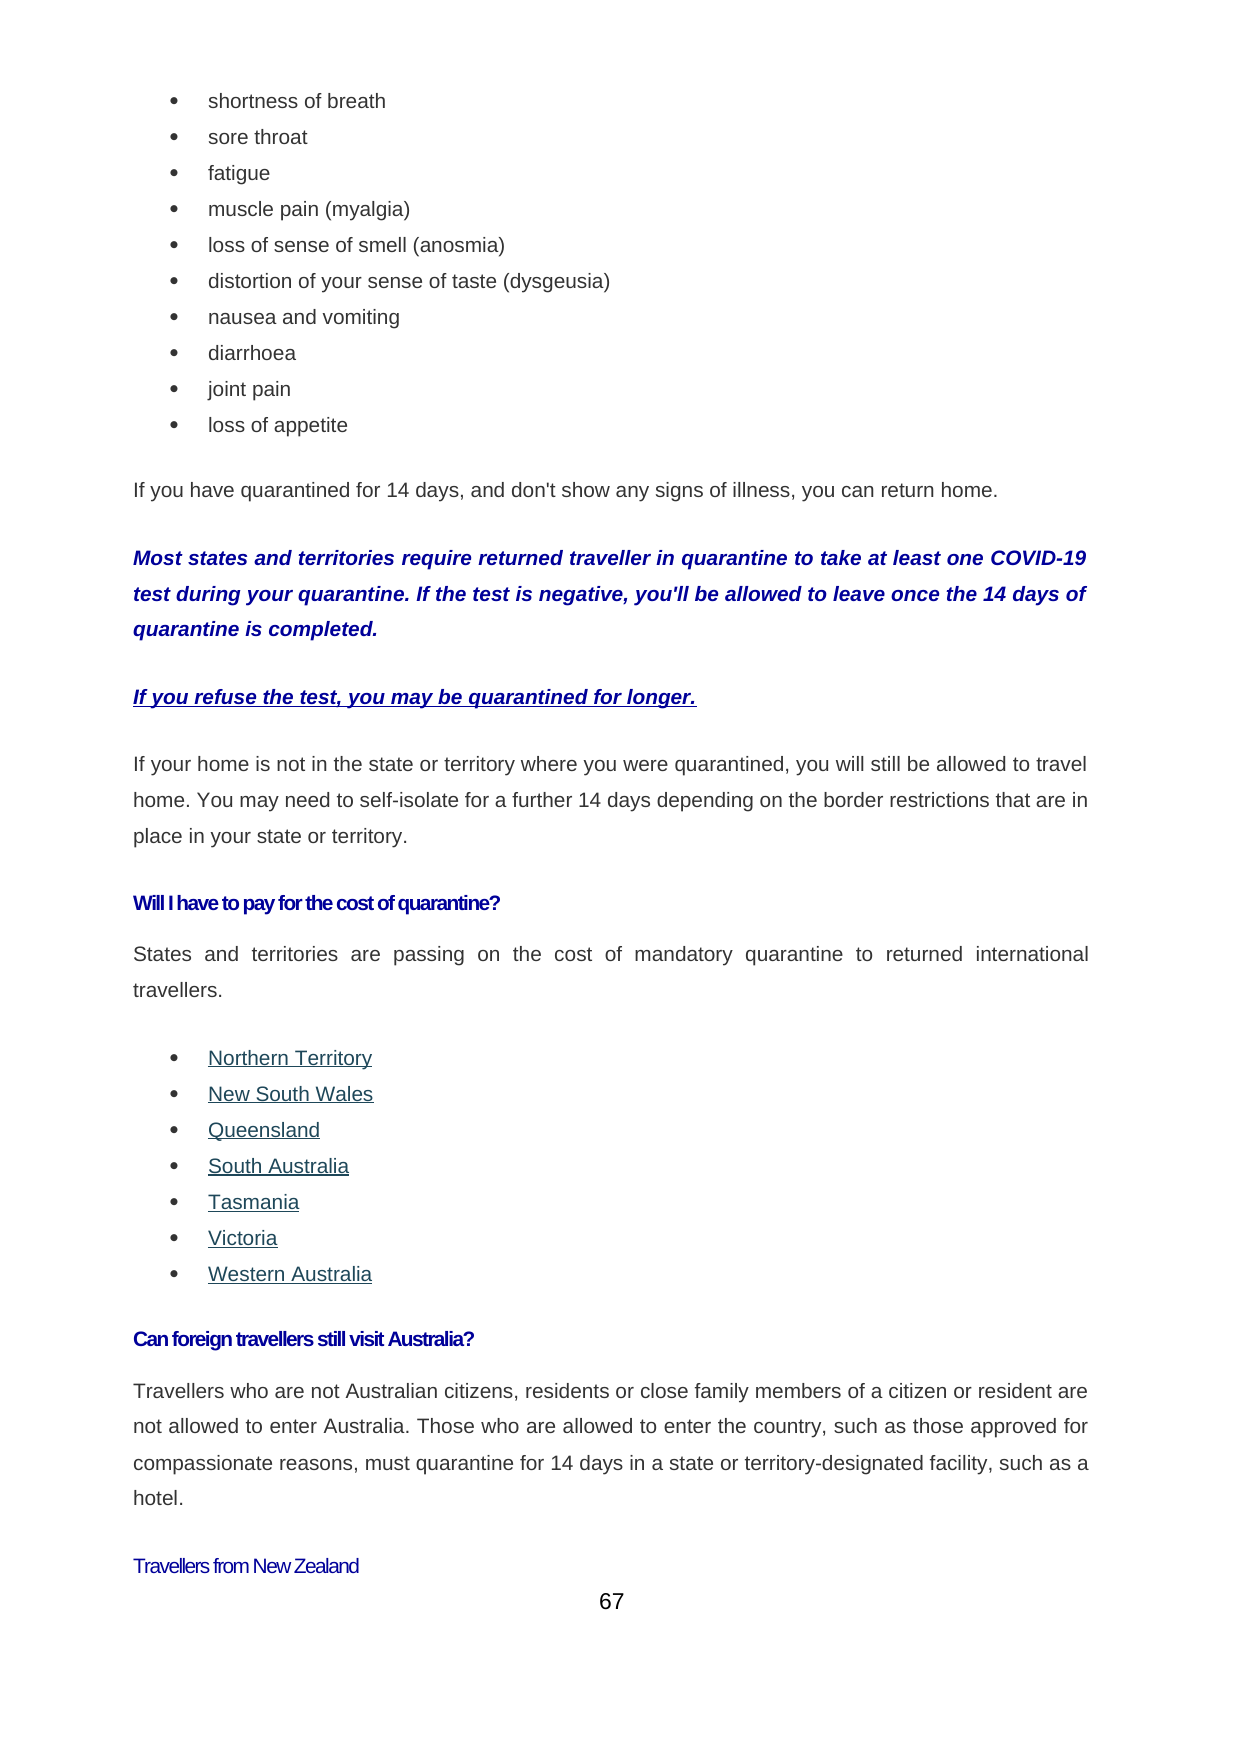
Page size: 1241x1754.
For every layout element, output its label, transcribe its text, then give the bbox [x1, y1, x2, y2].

text Travellers who are not Australian citizens, residents or close family members of a citizen or resident are not allowed to enter Australia. Those who are allowed to enter the country, such as those approved for compassionate reasons, must quarantine for 14 days in a state or territory-designated facility, such as a hotel. [133, 1378, 1090, 1510]
text Travellers from New Zealand [133, 1553, 1090, 1577]
list South Australia [170, 1153, 1090, 1178]
text If you refuse the test, you may be quarantined for longer. [133, 684, 1090, 708]
list diarrhoea [170, 341, 1090, 365]
list Western Australia [170, 1262, 1090, 1286]
text States and territories are passing on the cost of mandatory quarantine to returned international travellers. [133, 942, 1090, 1002]
list Northern Territory [170, 1045, 1090, 1069]
list New South Wales [170, 1081, 1090, 1106]
text If you have quarantined for 14 days, and don't show any signs of illness, you can return home. [133, 478, 1090, 502]
list Tasmania [170, 1189, 1090, 1214]
list nausea and vomiting [170, 305, 1090, 329]
list loss of appetite [170, 413, 1090, 437]
list loss of sense of smell (anosmia) [170, 233, 1090, 257]
text Most states and territories require returned traveller in quarantine to take at least one COVID-19 test during your quarantine. If the test is negative, you'll be allowed to leave once the 14 days of quarantine is completed. [133, 545, 1090, 641]
list Victoria [170, 1226, 1090, 1250]
list joint pain [170, 377, 1090, 401]
text If your home is not in the state or territory where you were quarantined, you will still be allowed to travel home. You may need to self-isolate for a further 14 days depending on the border restrictions that are in place in your state or territory. [133, 752, 1090, 847]
list Queensland [170, 1117, 1090, 1142]
list fatigue [170, 161, 1090, 185]
list distortion of your sense of taste (dysgeusia) [170, 269, 1090, 293]
list sore throat [170, 125, 1090, 149]
list shortness of breath [170, 89, 1090, 113]
text Can foreign travellers still visit Australia? [133, 1327, 1090, 1351]
text Will I have to pay for the cost of quarantine? [133, 891, 1090, 915]
list muscle pain (myalgia) [170, 197, 1090, 221]
